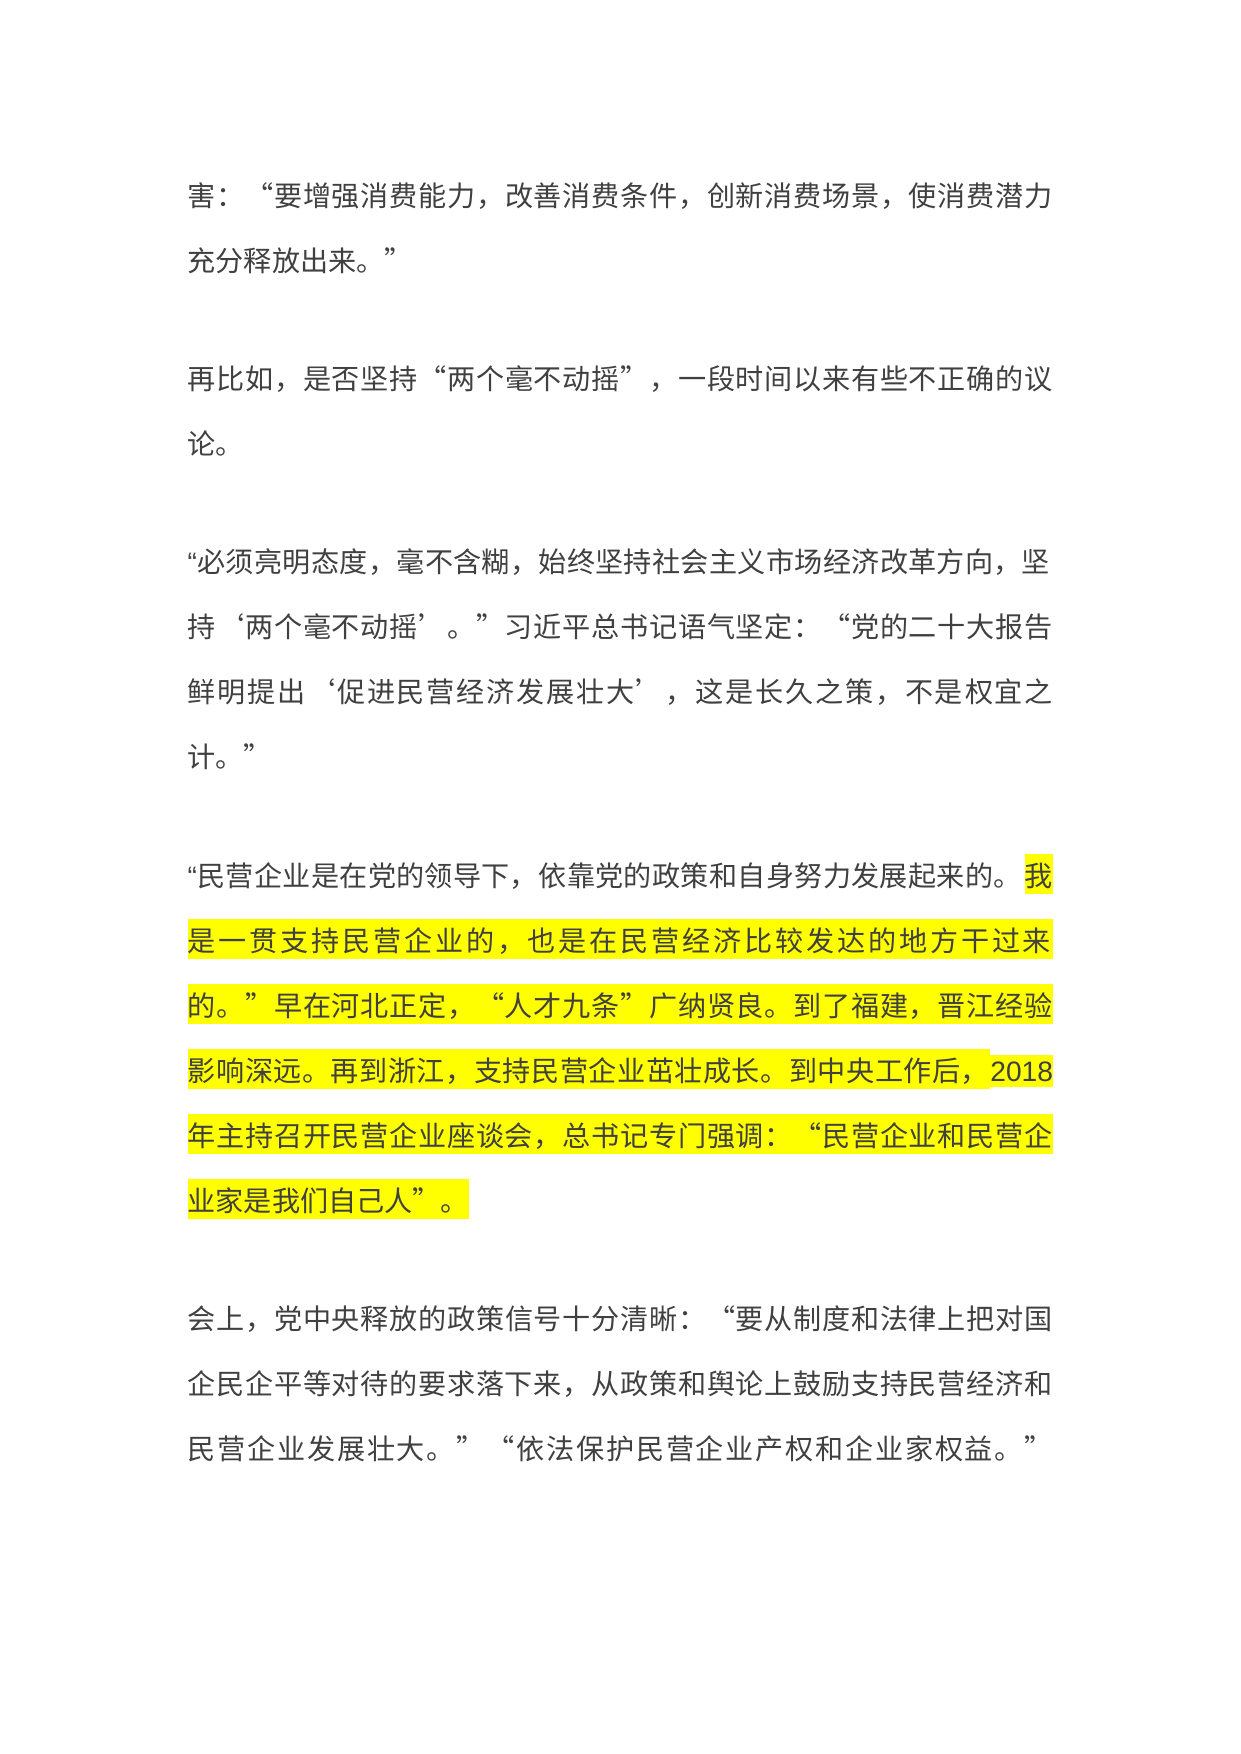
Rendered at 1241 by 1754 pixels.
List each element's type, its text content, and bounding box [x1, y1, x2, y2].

text “必须亮明态度，毫不含糊，始终坚持社会主义市场经济改革方向，坚持‘两个毫不动摇’。”习近平总书记语气坚定：“党的二十大报告鲜明提出‘促进民营经济发展壮大’，这是长久之策，不是权宜之计。” [187, 528, 1053, 788]
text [187, 162, 1053, 292]
text 再比如，是否坚持“两个毫不动摇”，一段时间以来有些不正确的议论。 [187, 345, 1053, 475]
text “民营企业是在党的领导下，依靠党的政策和自身努力发展起来的。我是一贯支持民营企业的，也是在民营经济比较发达的地方干过来的。”早在河北正定，“人才九条”广纳贤良。到了福建，晋江经验影响深远。再到浙江，支持民营企业茁壮成长。到中央工作后，2018年主持召开民营企业座谈会，总书记专门强调：“民营企业和民营企业家是我们自己人”。 [187, 841, 1053, 1231]
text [187, 1284, 1053, 1479]
